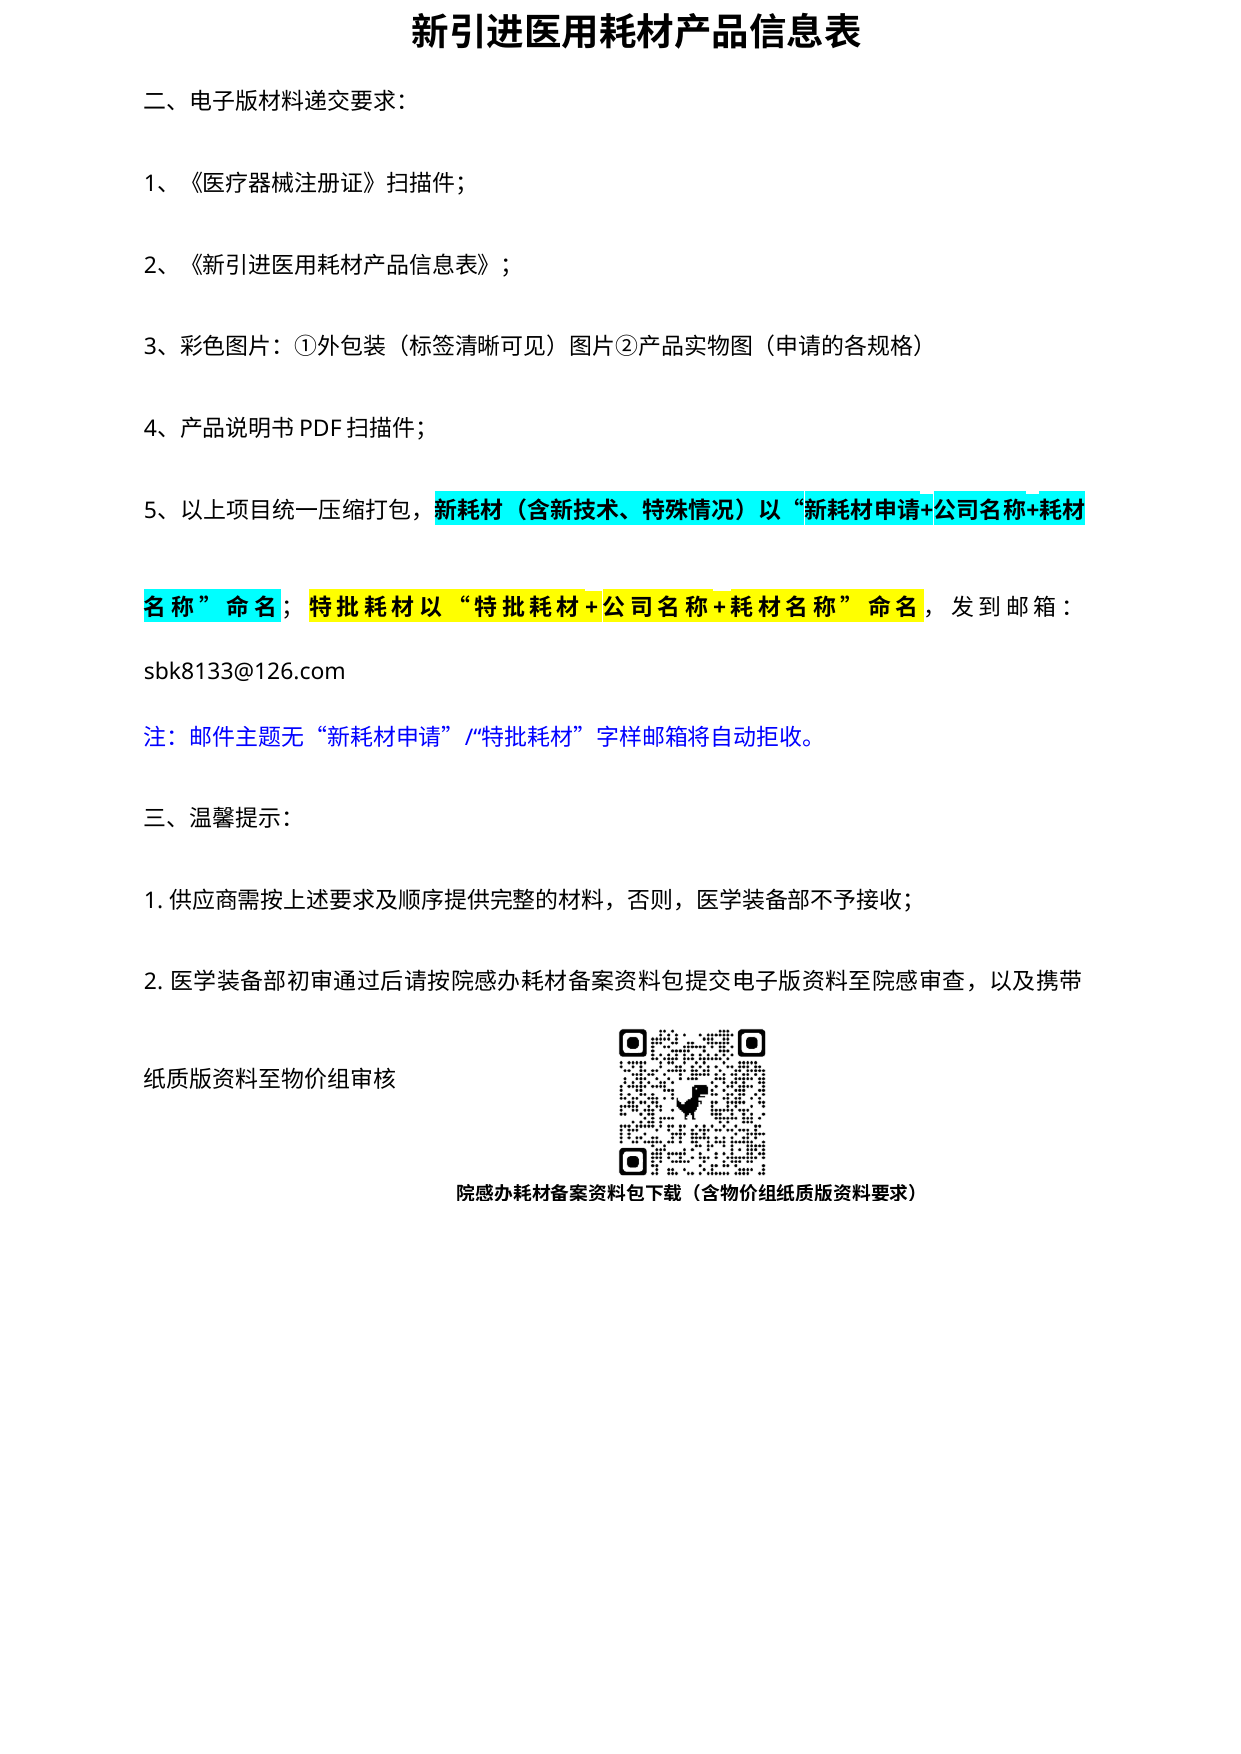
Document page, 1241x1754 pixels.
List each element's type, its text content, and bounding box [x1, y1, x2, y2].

text 2、《新引进医用耗材产品信息表》； [144, 231, 1085, 296]
text 4、产品说明书PDF扫描件； [144, 394, 1085, 459]
text 二、电子版材料递交要求： [144, 67, 1085, 132]
text 1、《医疗器械注册证》扫描件； [144, 149, 1085, 214]
text 3、彩色图片：①外包装（标签清晰可见）图片②产品实物图（申请的各规格） [144, 312, 1085, 377]
text 5、以上项目统一压缩打包，新耗材（含新技术、特殊情况）以“新耗材申请+公司名称+耗材名称”命名；特批耗材以“特批耗材+公司名称+耗材名称”命名，发到邮箱：sbk8133@126.com [144, 476, 1085, 687]
text 1. 供应商需按上述要求及顺序提供完整的材料，否则，医学装备部不予接收； [144, 866, 1085, 931]
picture [705, 1187, 716, 1191]
text 2. 医学装备部初审通过后请按院感办耗材备案资料包提交电子版资料至院感审查，以及携带纸质版资料至物价组审核 [144, 947, 1085, 1110]
picture [603, 1013, 781, 1191]
text 三、温馨提示： [144, 784, 1085, 849]
text 注：邮件主题无“新耗材申请”/“特批耗材”字样邮箱将自动拒收。 [144, 702, 1085, 767]
